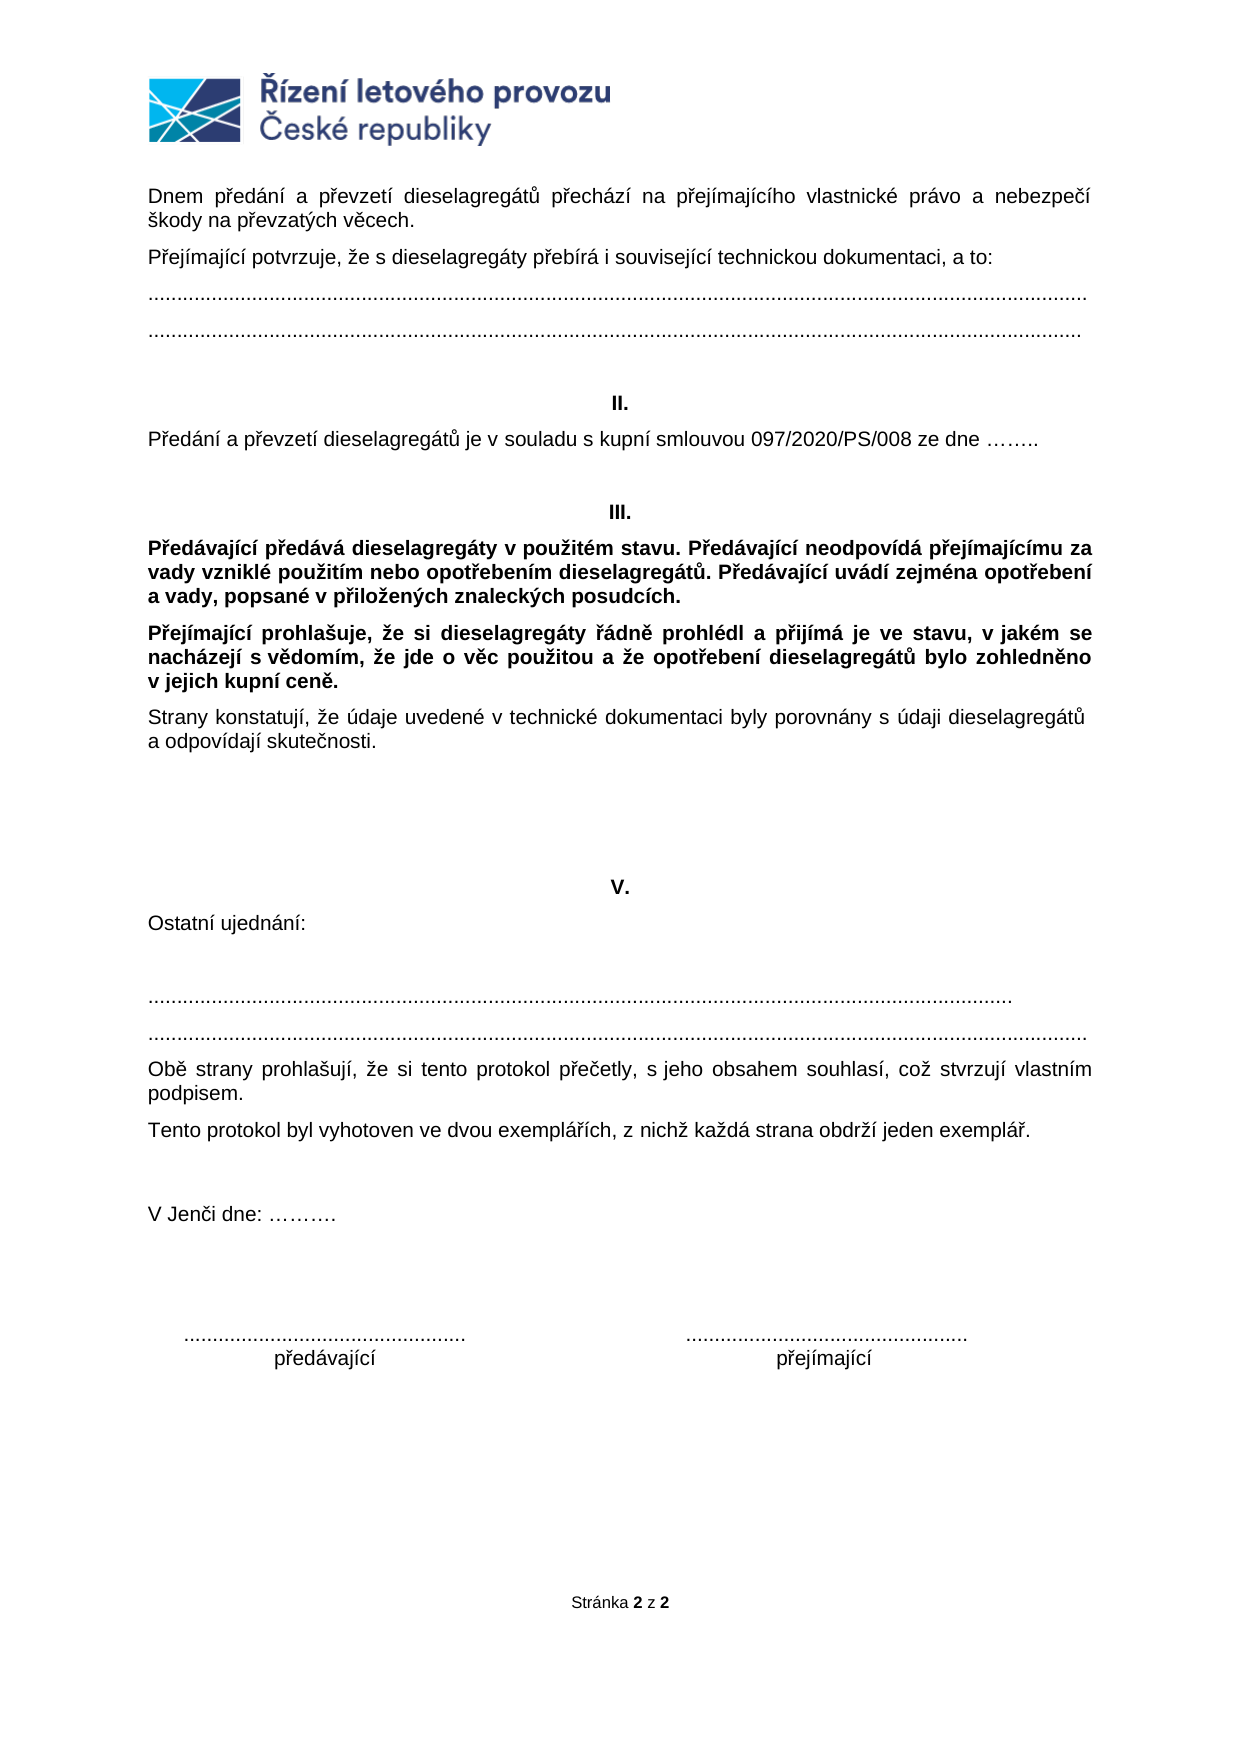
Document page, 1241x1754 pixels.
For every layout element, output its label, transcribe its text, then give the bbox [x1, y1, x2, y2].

text ................................................. ................................................. [148, 1322, 1092, 1346]
text V Jenči dne: ………. [148, 1202, 1092, 1226]
text ................................................................................................................................................................... [148, 281, 1092, 305]
text ...................................................................................................................................................... [148, 984, 1092, 1008]
text .................................................................................................................................................................. [148, 317, 1092, 341]
text III. [148, 500, 1092, 524]
text ................................................................................................................................................................... [148, 1021, 1092, 1044]
text Předání a převzetí dieselagregátů je v souladu s kupní smlouvou 097/2020/PS/008 ze dne …….. [148, 427, 1092, 451]
text Přejímající potvrzuje, že s dieselagregáty přebírá i související technickou dokumentaci, a to: [148, 244, 1092, 268]
text Přejímající prohlašuje, že si dieselagregáty řádně prohlédl a přijímá je ve stavu, v jakém se nacházejí s vědomím, že jde o věc použitou a že opotřebení dieselagregátů bylo zohledněno v jejich kupní ceně. [148, 621, 1092, 692]
text Dnem předání a převzetí dieselagregátů přechází na přejímajícího vlastnické právo a nebezpečí škody na převzatých věcech. [148, 184, 1092, 232]
text Tento protokol byl vyhotoven ve dvou exemplářích, z nichž každá strana obdrží jeden exemplář. [148, 1117, 1092, 1141]
text II. [148, 390, 1092, 414]
text Předávající předává dieselagregáty v použitém stavu. Předávající neodpovídá přejímajícímu za vady vzniklé použitím nebo opotřebením dieselagregátů. Předávající uvádí zejména opotřebení a vady, popsané v přiložených znaleckých posudcích. [148, 536, 1092, 608]
picture [147, 73, 611, 147]
text Strany konstatují, že údaje uvedené v technické dokumentaci byly porovnány s údaji dieselagregátů a odpovídají skutečnosti. [148, 705, 1092, 753]
text předávající přejímající [148, 1346, 1092, 1369]
text Ostatní ujednání: [148, 911, 1092, 935]
text V. [148, 875, 1092, 899]
text Obě strany prohlašují, že si tento protokol přečetly, s jeho obsahem souhlasí, což stvrzují vlastním podpisem. [148, 1057, 1092, 1105]
